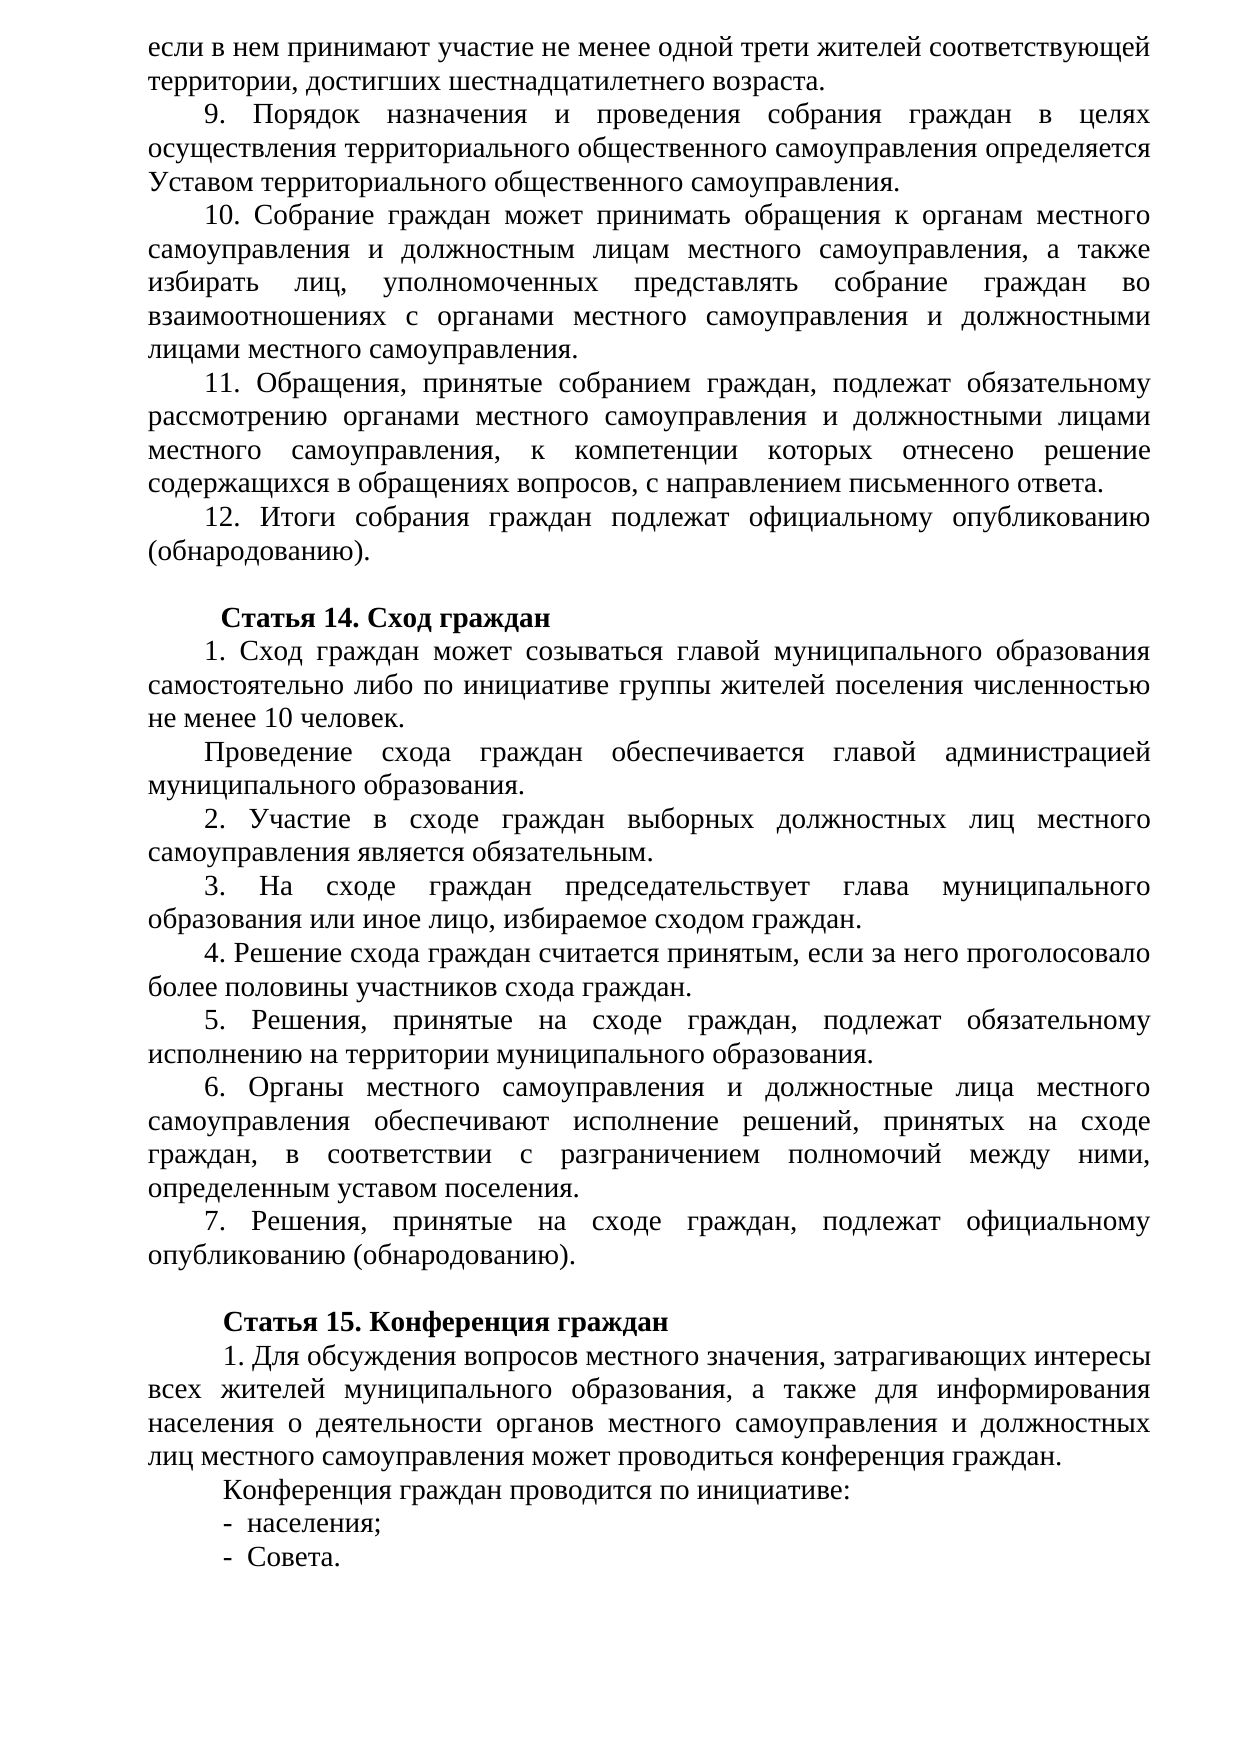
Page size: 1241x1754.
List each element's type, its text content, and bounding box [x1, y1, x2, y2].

text - населения; [148, 1505, 1152, 1539]
text 3. На сходе граждан председательствует глава муниципального образования или иное лицо, избираемое сходом граждан. [148, 868, 1152, 935]
text 12. Итоги собрания граждан подлежат официальному опубликованию (обнародованию). [148, 499, 1152, 566]
text 5. Решения, принятые на сходе граждан, подлежат обязательному исполнению на территории муниципального образования. [148, 1002, 1152, 1069]
text 4. Решение схода граждан считается принятым, если за него проголосовало более половины участников схода граждан. [148, 935, 1152, 1002]
text 11. Обращения, принятые собранием граждан, подлежат обязательному рассмотрению органами местного самоуправления и должностными лицами местного самоуправления, к компетенции которых отнесено решение содержащихся в обращениях вопросов, с направлением письменного ответа. [148, 365, 1152, 499]
text 2. Участие в сходе граждан выборных должностных лиц местного самоуправления является обязательным. [148, 801, 1152, 868]
text 6. Органы местного самоуправления и должностные лица местного самоуправления обеспечивают исполнение решений, принятых на сходе граждан, в соответствии с разграничением полномочий между ними, определенным уставом поселения. [148, 1069, 1152, 1203]
text 10. Собрание граждан может принимать обращения к органам местного самоуправления и должностным лицам местного самоуправления, а также избирать лиц, уполномоченных представлять собрание граждан во взаимоотношениях с органами местного самоуправления и должностными лицами местного самоуправления. [148, 197, 1152, 365]
text 1. Для обсуждения вопросов местного значения, затрагивающих интересы всех жителей муниципального образования, а также для информирования населения о деятельности органов местного самоуправления и должностных лиц местного самоуправления может проводиться конференция граждан. [148, 1338, 1152, 1472]
text - Совета. [148, 1539, 1152, 1572]
text Статья 14. Сход граждан [148, 600, 1152, 633]
text 9. Порядок назначения и проведения собрания граждан в целях осуществления территориального общественного самоуправления определяется Уставом территориального общественного самоуправления. [148, 97, 1152, 197]
text Статья 15. Конференция граждан [148, 1304, 1152, 1338]
text Конференция граждан проводится по инициативе: [148, 1472, 1152, 1505]
text Проведение схода граждан обеспечивается главой администрацией муниципального образования. [148, 734, 1152, 801]
text 1. Сход граждан может созываться главой муниципального образования самостоятельно либо по инициативе группы жителей поселения численностью не менее 10 человек. [148, 633, 1152, 734]
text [148, 29, 1152, 97]
text 7. Решения, принятые на сходе граждан, подлежат официальному опубликованию (обнародованию). [148, 1203, 1152, 1271]
